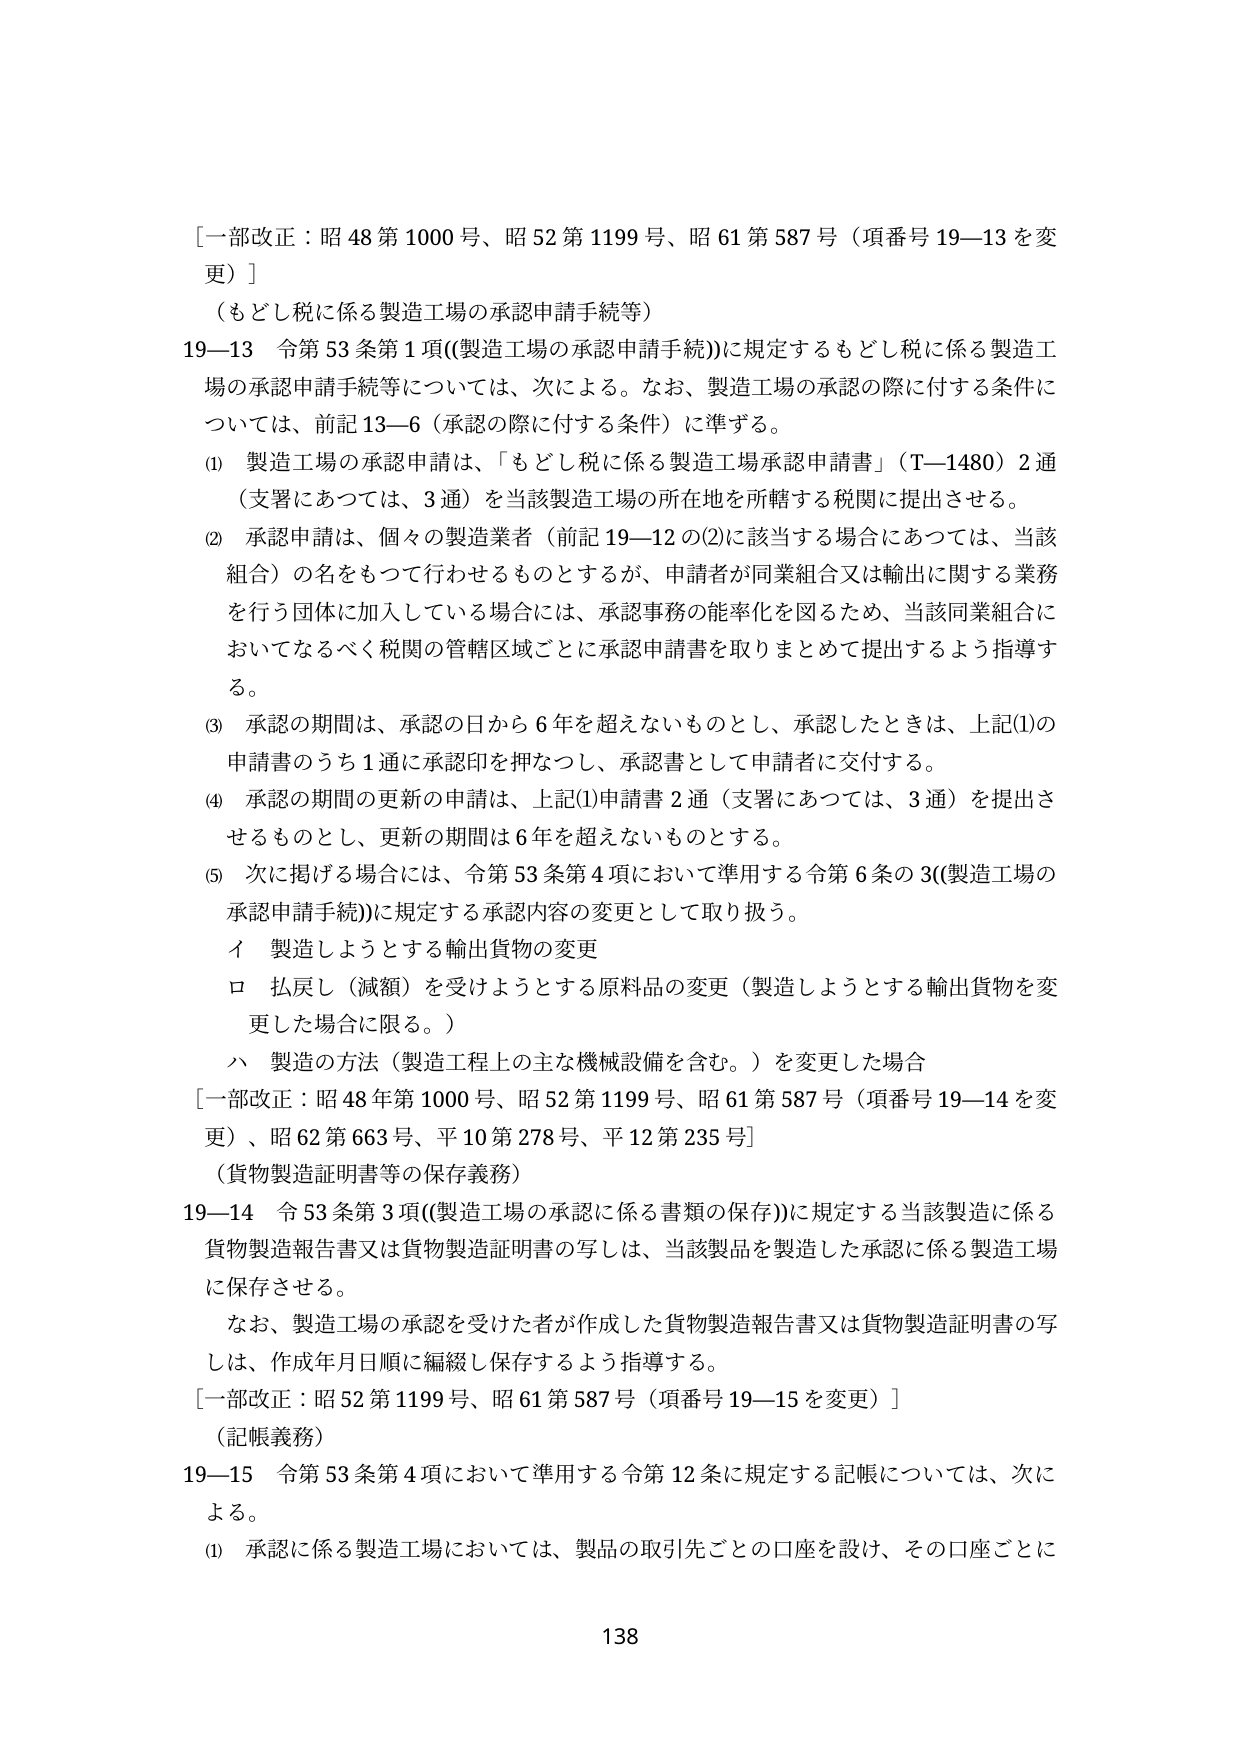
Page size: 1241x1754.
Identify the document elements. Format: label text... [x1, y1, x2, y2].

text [204, 1529, 1058, 1567]
text （貨物製造証明書等の保存義務） [204, 1154, 1058, 1192]
text 19―14 令53条第3項((製造工場の承認に係る書類の保存))に規定する当該製造に係る貨物製造報告書又は貨物製造証明書の写しは、当該製品を製造した承認に係る製造工場に保存させる。 [183, 1192, 1058, 1304]
text 19―13 令第53条第1項((製造工場の承認申請手続))に規定するもどし税に係る製造工場の承認申請手続等については、次による。なお、製造工場の承認の際に付する条件については、前記13―6（承認の際に付する条件）に準ずる。 [183, 329, 1058, 442]
text ⑷ 承認の期間の更新の申請は、上記⑴申請書2通（支署にあつては、3通）を提出させるものとし、更新の期間は6年を超えないものとする。 [204, 779, 1058, 854]
text 19―15 令第53条第4項において準用する令第12条に規定する記帳については、次による。 [183, 1454, 1058, 1529]
text ⑸ 次に掲げる場合には、令第53条第4項において準用する令第6条の3((製造工場の承認申請手続))に規定する承認内容の変更として取り扱う。 [204, 854, 1058, 929]
text ⑶ 承認の期間は、承認の日から6年を超えないものとし、承認したときは、上記⑴の申請書のうち1通に承認印を押なつし、承認書として申請者に交付する。 [204, 704, 1058, 779]
text ［一部改正：昭48年第1000号、昭52第1199号、昭61第587号（項番号19―14を変更）、昭62第663号、平10第278号、平12第235号］ [183, 1079, 1058, 1154]
text なお、製造工場の承認を受けた者が作成した貨物製造報告書又は貨物製造証明書の写しは、作成年月日順に編綴し保存するよう指導する。 [204, 1304, 1058, 1379]
text イ 製造しようとする輸出貨物の変更 [226, 929, 1058, 967]
text ハ 製造の方法（製造工程上の主な機械設備を含む。）を変更した場合 [226, 1042, 1058, 1079]
text ⑴ 製造工場の承認申請は、｢もどし税に係る製造工場承認申請書｣（T―1480）2通（支署にあつては、3通）を当該製造工場の所在地を所轄する税関に提出させる。 [204, 442, 1058, 517]
text ［一部改正：昭52第1199号、昭61第587号（項番号19―15を変更）］ [183, 1379, 1058, 1417]
text ロ 払戻し（減額）を受けようとする原料品の変更（製造しようとする輸出貨物を変更した場合に限る。） [226, 967, 1058, 1042]
text ⑵ 承認申請は、個々の製造業者（前記19―12の⑵に該当する場合にあつては、当該組合）の名をもつて行わせるものとするが、申請者が同業組合又は輸出に関する業務を行う団体に加入している場合には、承認事務の能率化を図るため、当該同業組合においてなるべく税関の管轄区域ごとに承認申請書を取りまとめて提出するよう指導する。 [204, 517, 1058, 704]
text （記帳義務） [204, 1417, 1058, 1454]
text ［一部改正：昭48第1000号、昭52第1199号、昭61第587号（項番号19―13を変更）］ [183, 217, 1058, 292]
text （もどし税に係る製造工場の承認申請手続等） [204, 292, 1058, 329]
